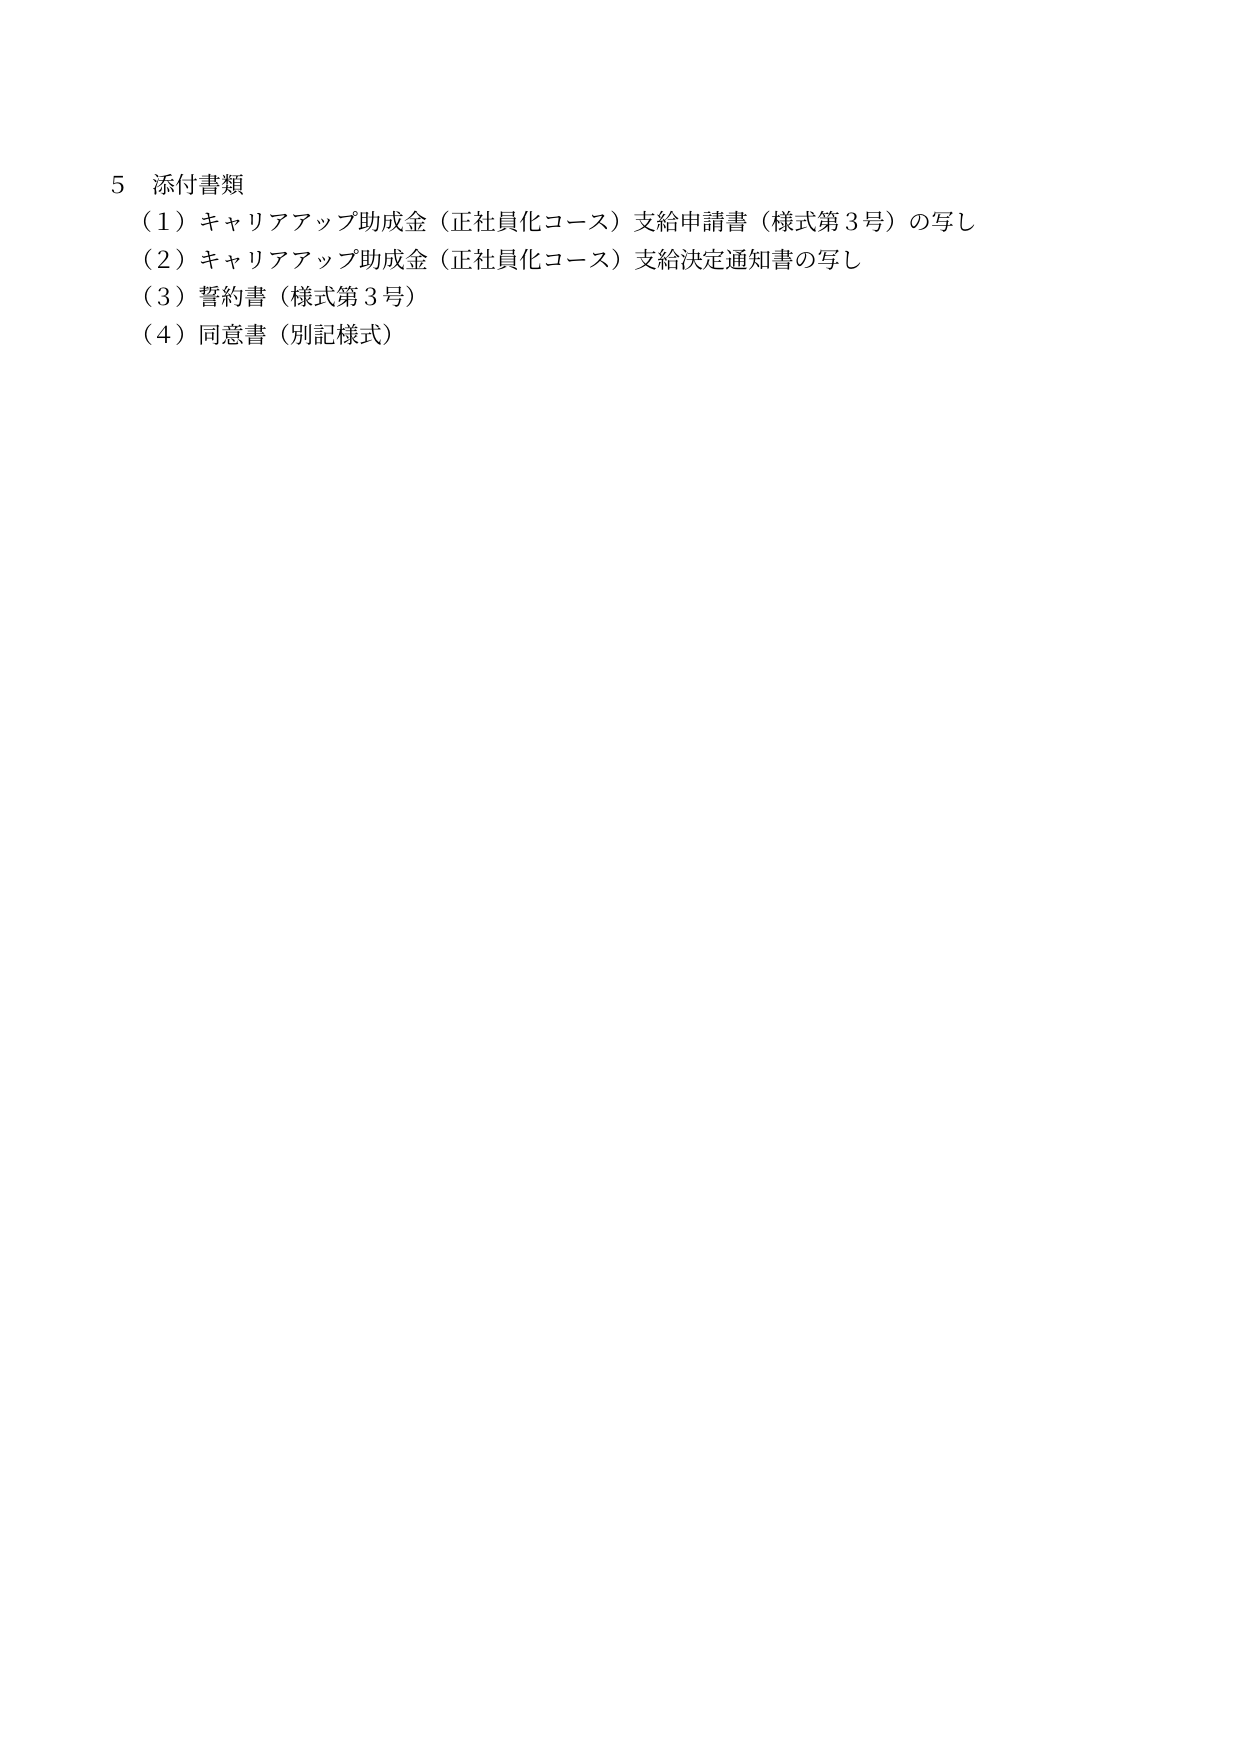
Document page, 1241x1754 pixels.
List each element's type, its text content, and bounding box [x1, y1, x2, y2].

text ５ 添付書類 [106, 164, 1134, 202]
text （４）同意書（別記様式） [130, 314, 1134, 352]
text （１）キャリアアップ助成金（正社員化コース）支給申請書（様式第３号）の写し [106, 202, 1134, 239]
text （３）誓約書（様式第３号） [130, 277, 1134, 314]
text （２）キャリアアップ助成金（正社員化コース）支給決定通知書の写し [130, 239, 1134, 277]
